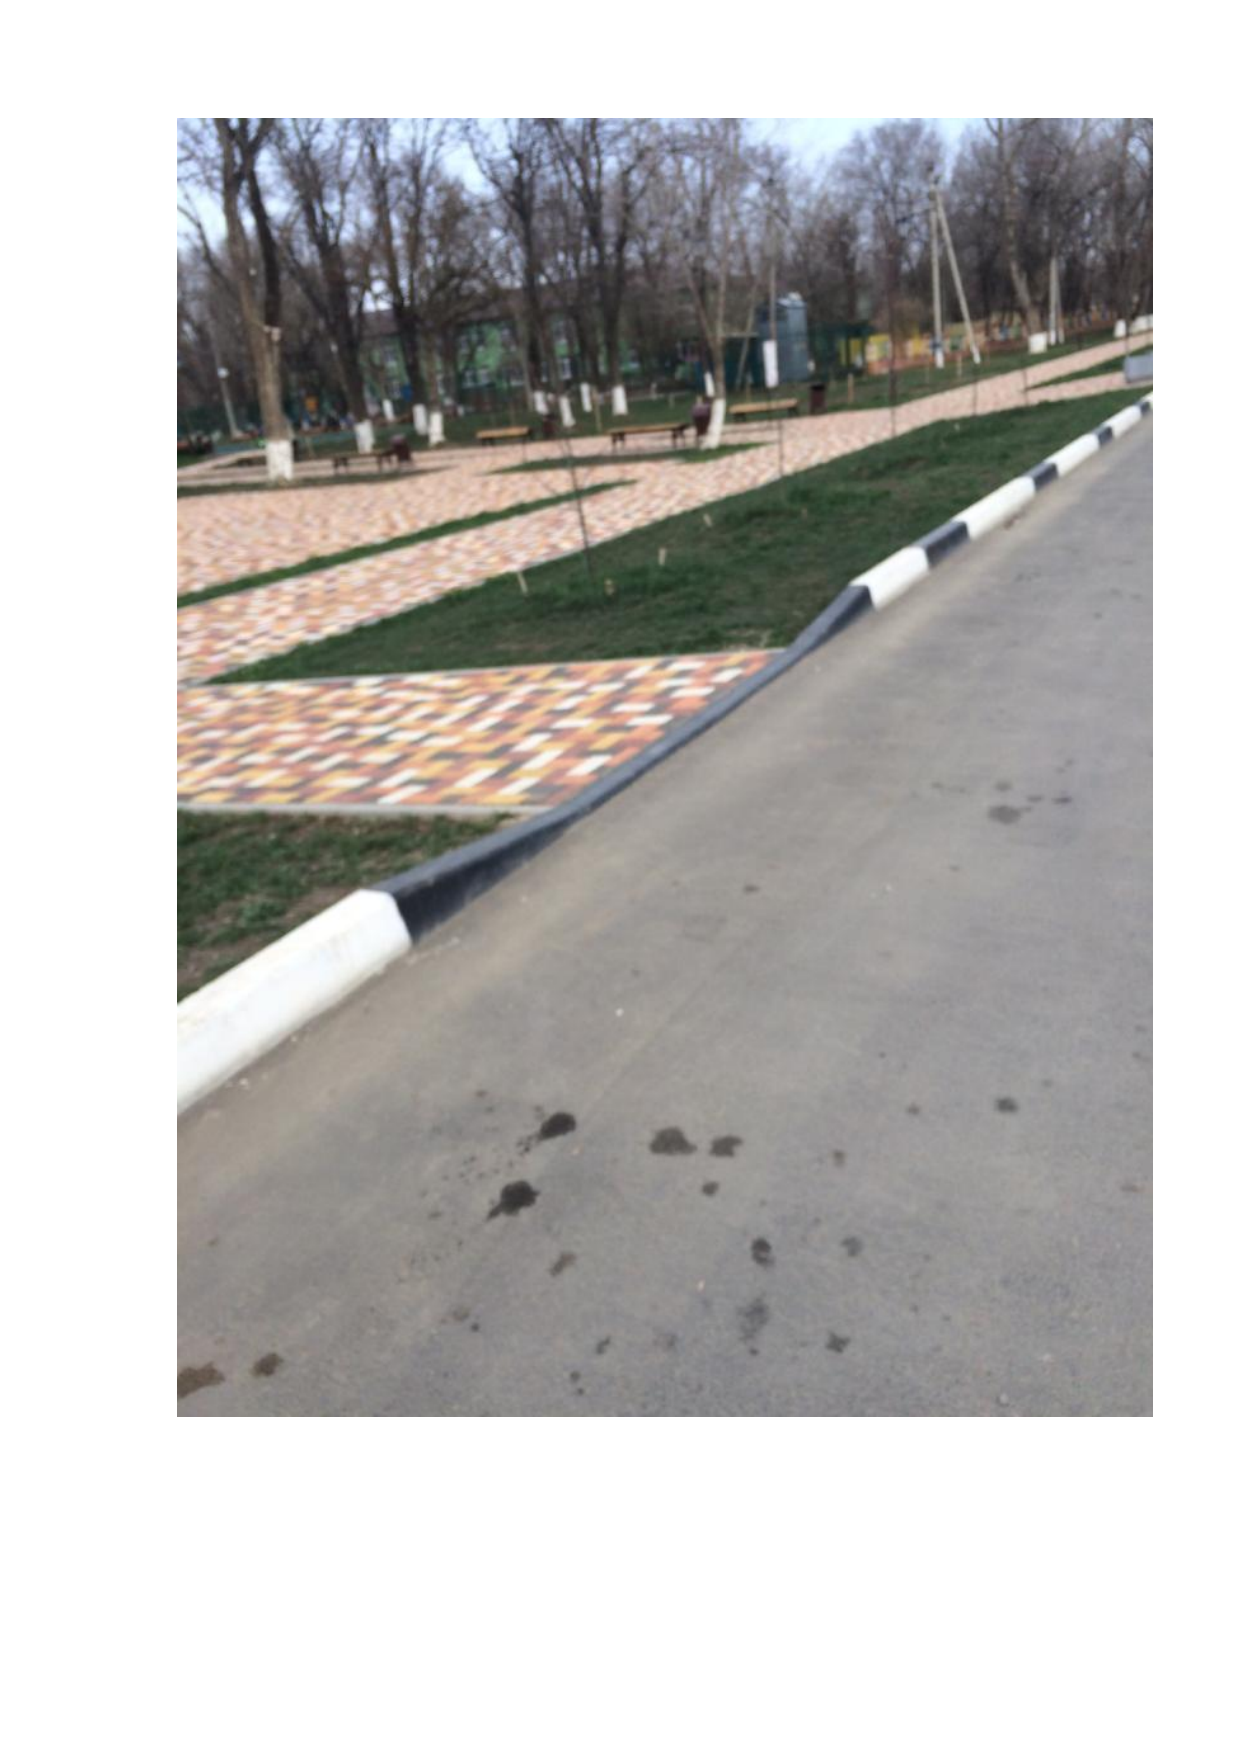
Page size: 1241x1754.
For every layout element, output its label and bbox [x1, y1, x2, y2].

picture [177, 118, 1153, 1417]
